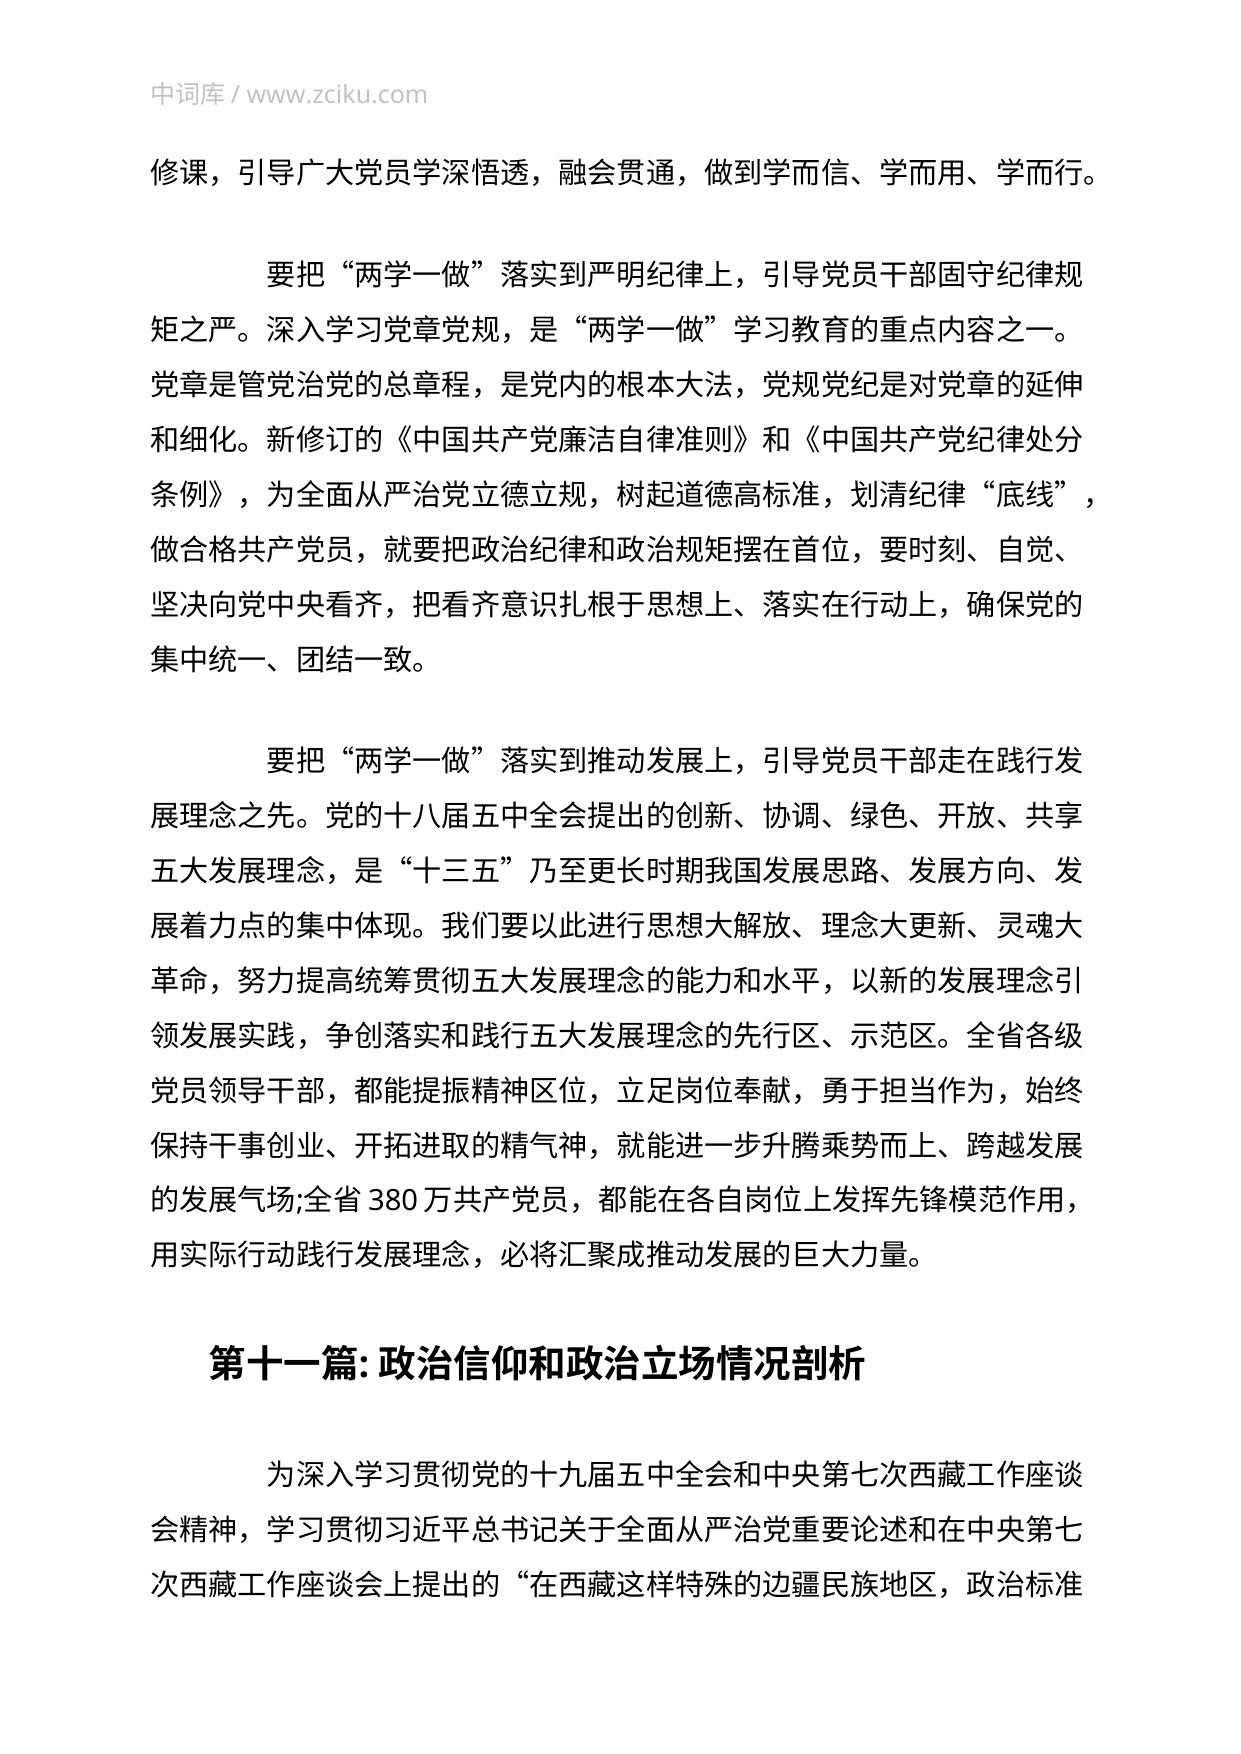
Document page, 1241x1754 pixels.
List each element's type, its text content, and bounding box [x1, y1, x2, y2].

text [150, 1451, 1090, 1603]
text 要把“两学一做”落实到推动发展上，引导党员干部走在践行发展理念之先。党的十八届五中全会提出的创新、协调、绿色、开放、共享五大发展理念，是“十三五”乃至更长时期我国发展思路、发展方向、发展着力点的集中体现。我们要以此进行思想大解放、理念大更新、灵魂大革命，努力提高统筹贯彻五大发展理念的能力和水平，以新的发展理念引领发展实践，争创落实和践行五大发展理念的先行区、示范区。全省各级党员领导干部，都能提振精神区位，立足岗位奉献，勇于担当作为，始终保持干事创业、开拓进取的精气神，就能进一步升腾乘势而上、跨越发展的发展气场;全省380万共产党员，都能在各自岗位上发挥先锋模范作用，用实际行动践行发展理念，必将汇聚成推动发展的巨大力量。 [150, 738, 1090, 1274]
text 第十一篇: 政治信仰和政治立场情况剖析 [150, 1334, 1090, 1388]
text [150, 150, 1090, 192]
text 要把“两学一做”落实到严明纪律上，引导党员干部固守纪律规矩之严。深入学习党章党规，是“两学一做”学习教育的重点内容之一。党章是管党治党的总章程，是党内的根本大法，党规党纪是对党章的延伸和细化。新修订的《中国共产党廉洁自律准则》和《中国共产党纪律处分条例》，为全面从严治党立德立规，树起道德高标准，划清纪律“底线”，做合格共产党员，就要把政治纪律和政治规矩摆在首位，要时刻、自觉、坚决向党中央看齐，把看齐意识扎根于思想上、落实在行动上，确保党的集中统一、团结一致。 [150, 252, 1090, 678]
